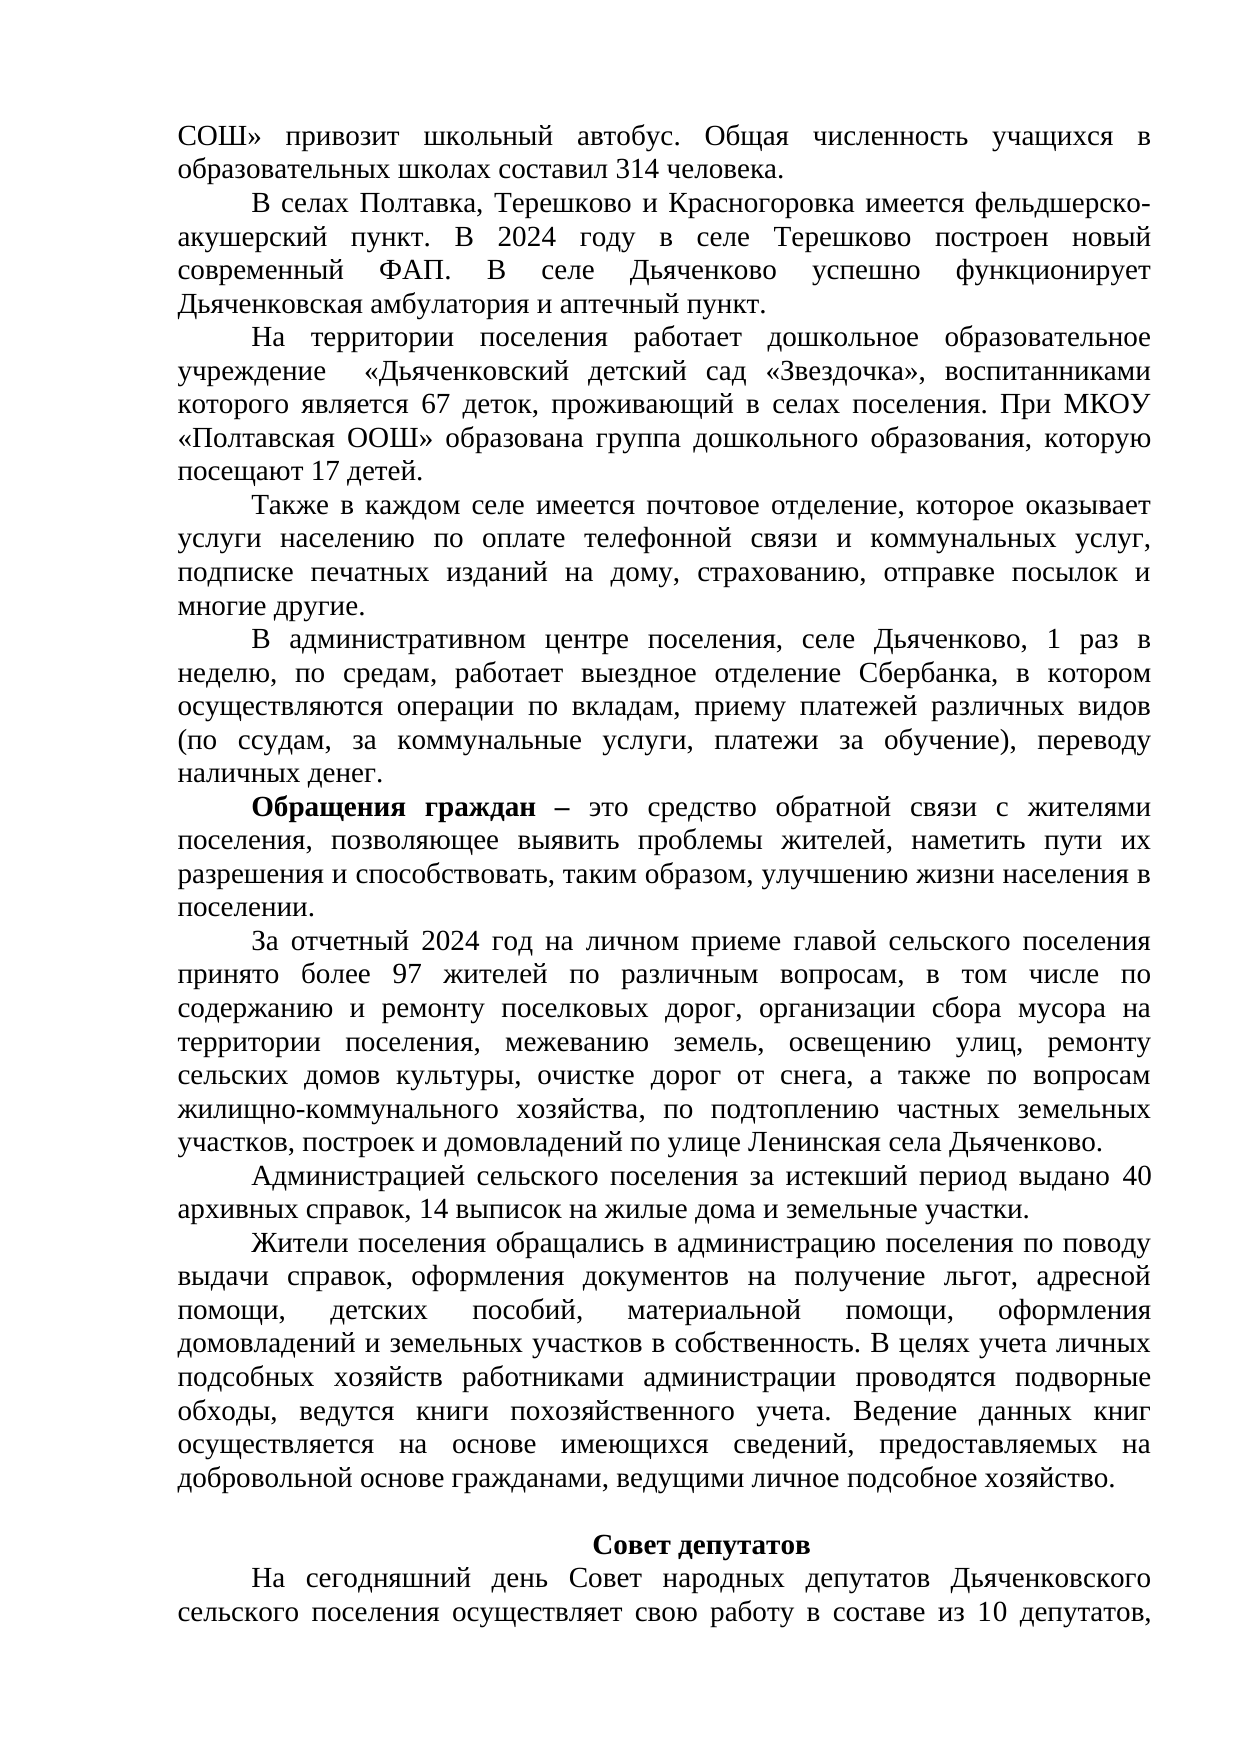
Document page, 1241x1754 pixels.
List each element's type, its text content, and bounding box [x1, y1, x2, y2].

text Администрацией сельского поселения за истекший период выдано 40 архивных справок, 14 выписок на жилые дома и земельные участки. [177, 1158, 1152, 1225]
text В административном центре поселения, селе Дьяченково, 1 раз в неделю, по средам, работает выездное отделение Сбербанка, в котором осуществляются операции по вкладам, приему платежей различных видов (по ссудам, за коммунальные услуги, платежи за обучение), переводу наличных денег. [177, 621, 1152, 789]
text Жители поселения обращались в администрацию поселения по поводу выдачи справок, оформления документов на получение льгот, адресной помощи, детских пособий, материальной помощи, оформления домовладений и земельных участков в собственность. В целях учета личных подсобных хозяйств работниками администрации проводятся подворные обходы, ведутся книги похозяйственного учета. Ведение данных книг осуществляется на основе имеющихся сведений, предоставляемых на добровольной основе гражданами, ведущими личное подсобное хозяйство. [177, 1225, 1152, 1493]
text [177, 118, 1152, 185]
text На территории поселения работает дошкольное образовательное учреждение «Дьяченковский детский сад «Звездочка», воспитанниками которого является 67 деток, проживающий в селах поселения. При МКОУ «Полтавская ООШ» образована группа дошкольного образования, которую посещают 17 детей. [177, 319, 1152, 487]
text За отчетный 2024 год на личном приеме главой сельского поселения принято более 97 жителей по различным вопросам, в том числе по содержанию и ремонту поселковых дорог, организации сбора мусора на территории поселения, межеванию земель, освещению улиц, ремонту сельских домов культуры, очистке дорог от снега, а также по вопросам жилищно-коммунального хозяйства, по подтоплению частных земельных участков, построек и домовладений по улице Ленинская села Дьяченково. [177, 923, 1152, 1158]
text Совет депутатов [177, 1527, 1152, 1560]
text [177, 1560, 1152, 1627]
text Обращения граждан – это средство обратной связи с жителями поселения, позволяющее выявить проблемы жителей, наметить пути их разрешения и способствовать, таким образом, улучшению жизни населения в поселении. [177, 789, 1152, 923]
text Также в каждом селе имеется почтовое отделение, которое оказывает услуги населению по оплате телефонной связи и коммунальных услуг, подписке печатных изданий на дому, страхованию, отправке посылок и многие другие. [177, 487, 1152, 621]
text В селах Полтавка, Терешково и Красногоровка имеется фельдшерско-акушерский пункт. В 2024 году в селе Терешково построен новый современный ФАП. В селе Дьяченково успешно функционирует Дьяченковская амбулатория и аптечный пункт. [177, 185, 1152, 319]
